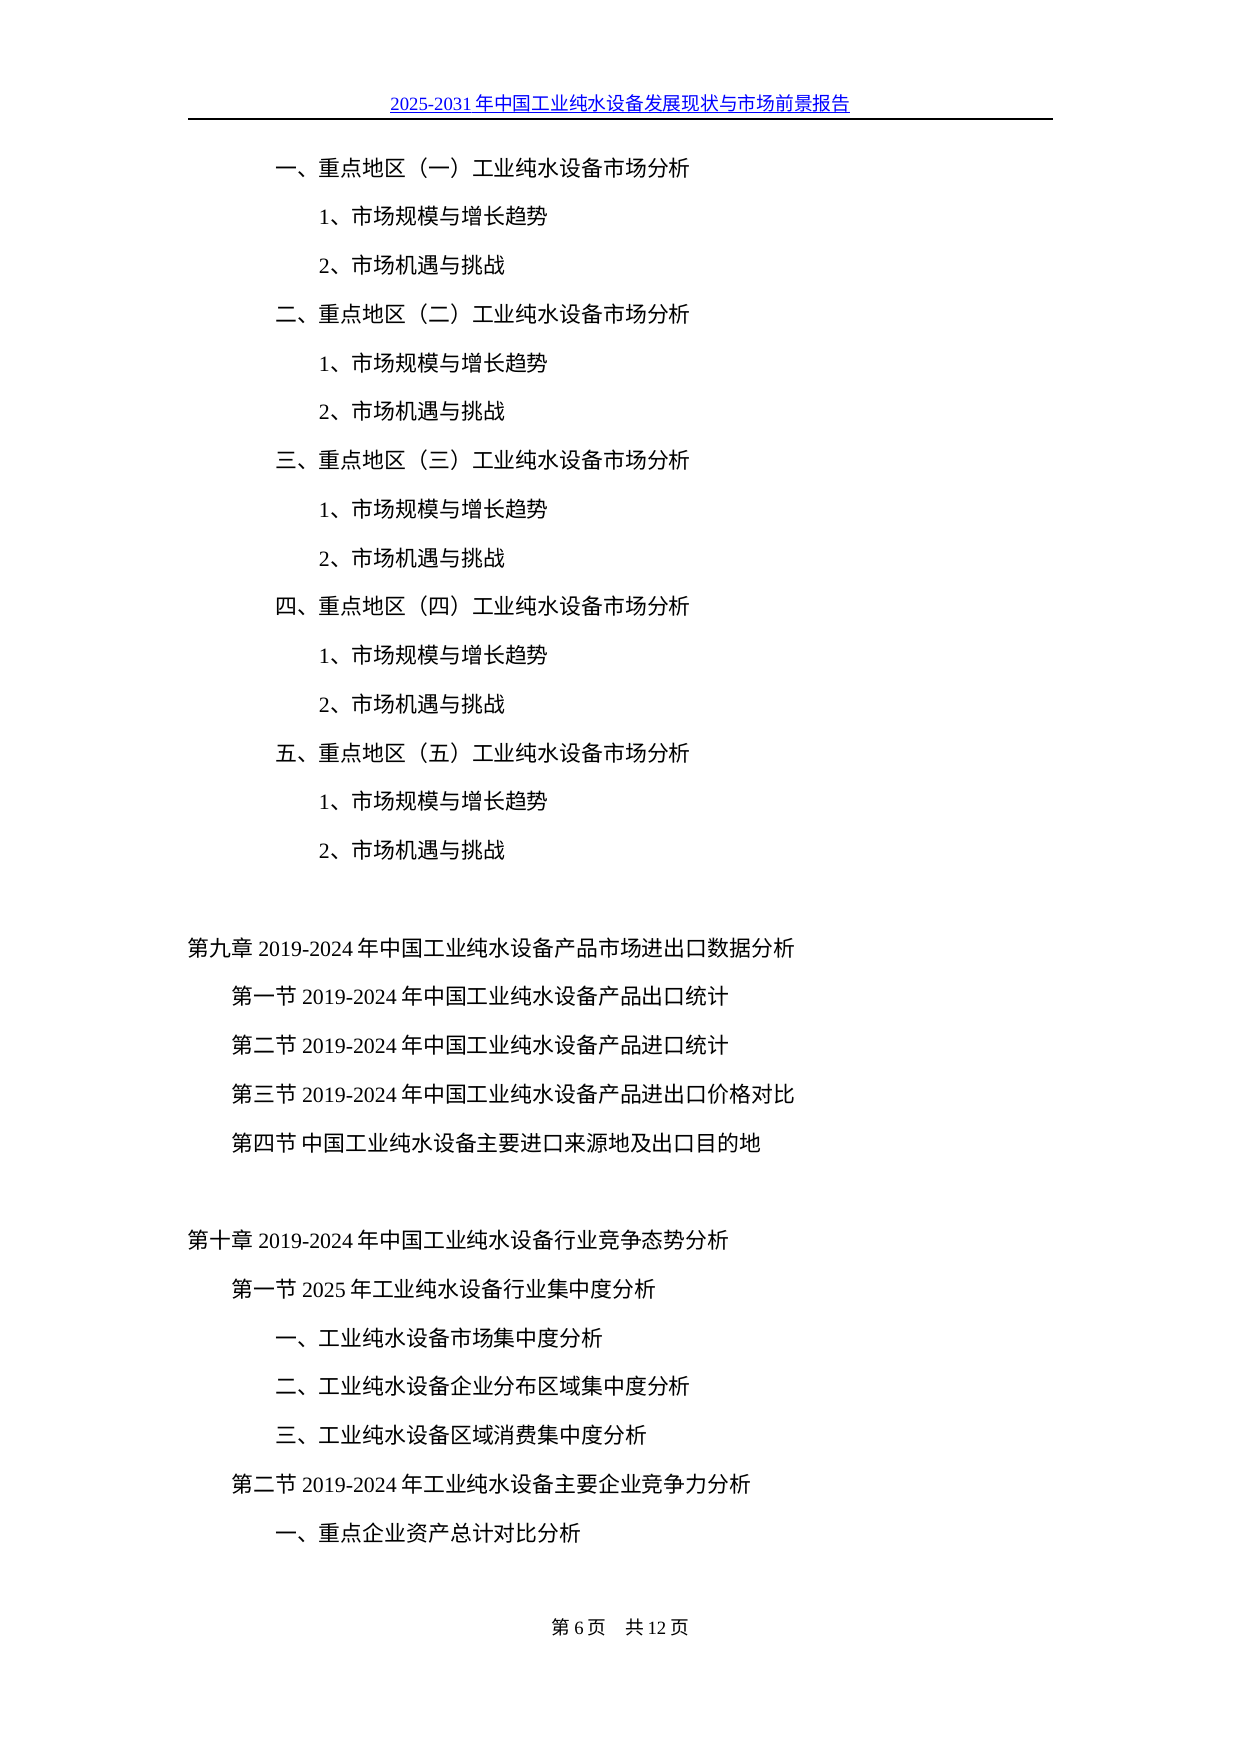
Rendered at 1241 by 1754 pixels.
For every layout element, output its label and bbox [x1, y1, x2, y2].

text [187, 150, 1053, 1548]
